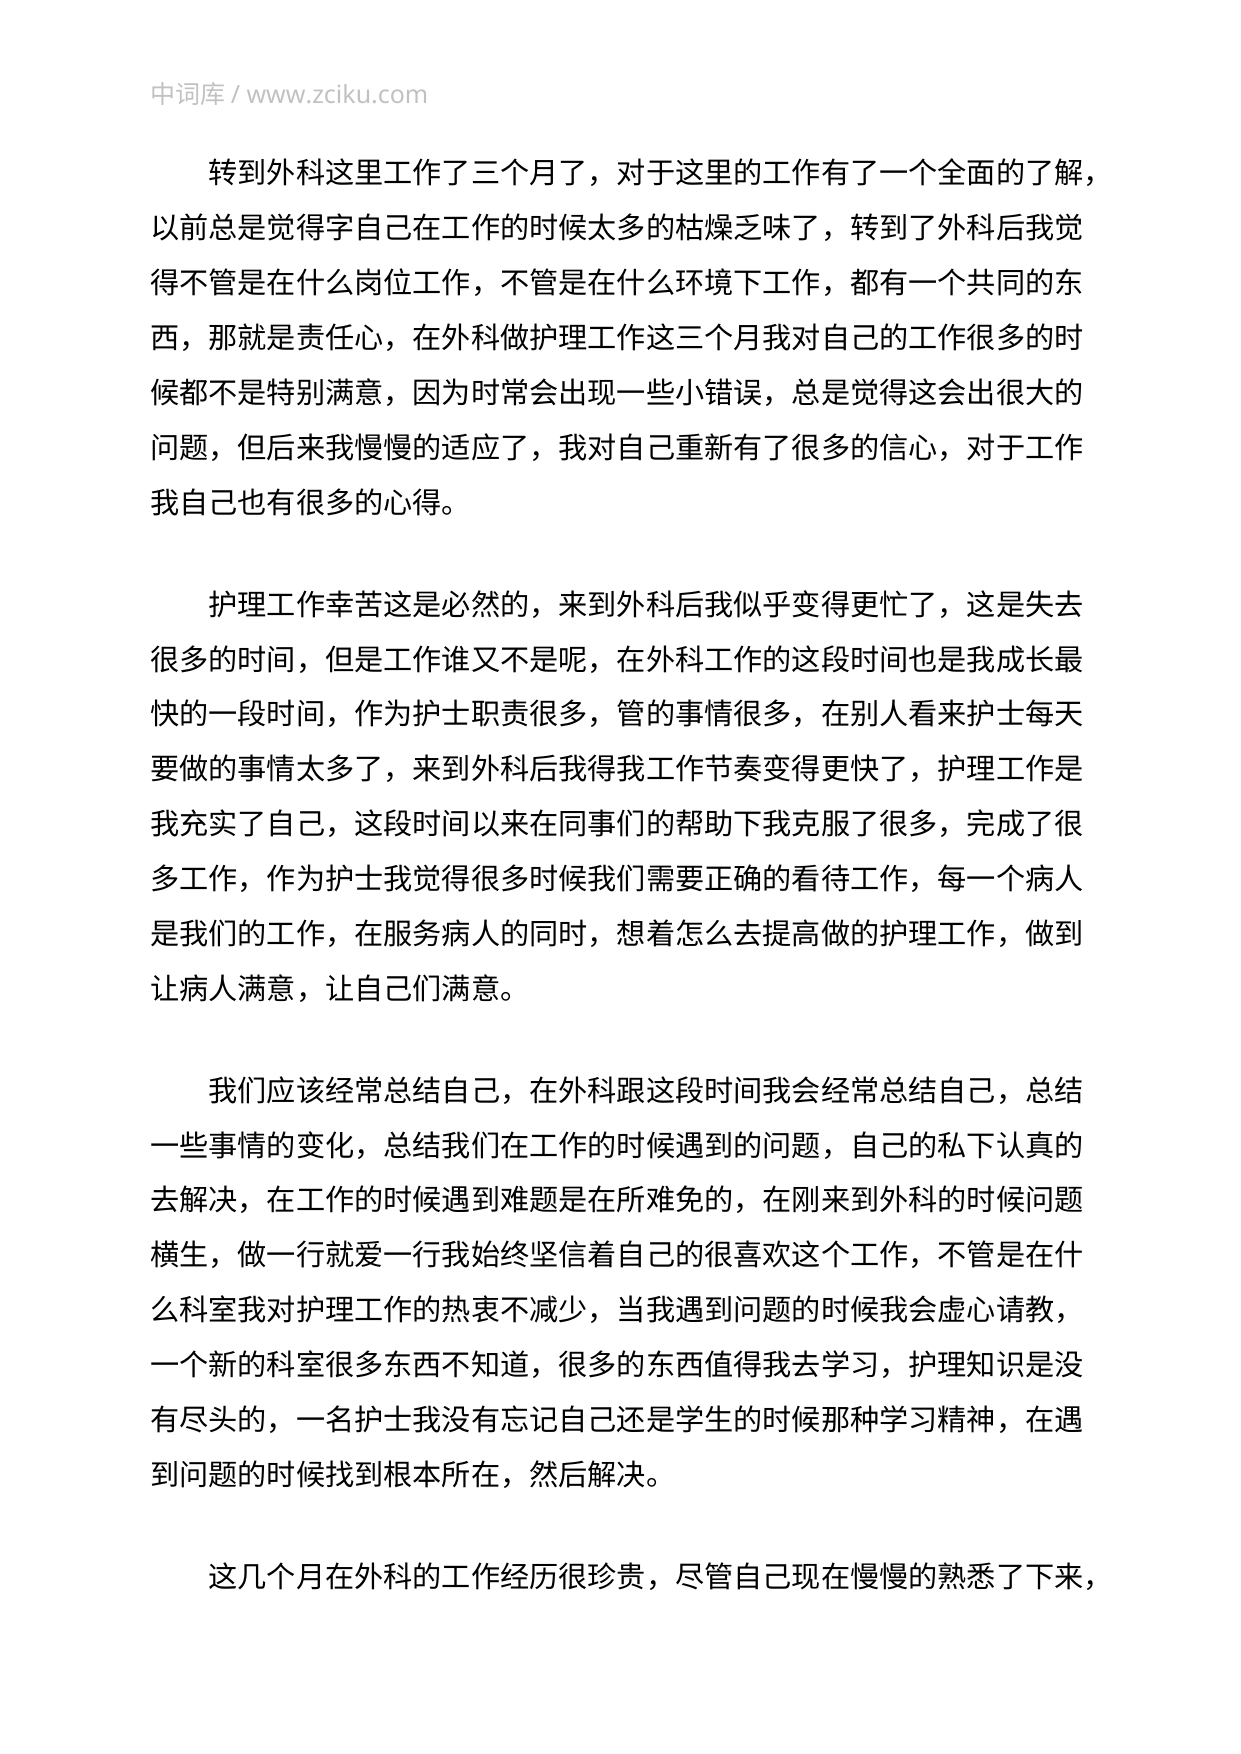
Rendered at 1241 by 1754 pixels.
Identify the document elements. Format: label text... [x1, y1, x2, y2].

text 护理工作幸苦这是必然的，来到外科后我似乎变得更忙了，这是失去很多的时间，但是工作谁又不是呢，在外科工作的这段时间也是我成长最快的一段时间，作为护士职责很多，管的事情很多，在别人看来护士每天要做的事情太多了，来到外科后我得我工作节奏变得更快了，护理工作是我充实了自己，这段时间以来在同事们的帮助下我克服了很多，完成了很多工作，作为护士我觉得很多时候我们需要正确的看待工作，每一个病人是我们的工作，在服务病人的同时，想着怎么去提高做的护理工作，做到让病人满意，让自己们满意。 [150, 581, 1090, 1008]
text 转到外科这里工作了三个月了，对于这里的工作有了一个全面的了解，以前总是觉得字自己在工作的时候太多的枯燥乏味了，转到了外科后我觉得不管是在什么岗位工作，不管是在什么环境下工作，都有一个共同的东西，那就是责任心，在外科做护理工作这三个月我对自己的工作很多的时候都不是特别满意，因为时常会出现一些小错误，总是觉得这会出很大的问题，但后来我慢慢的适应了，我对自己重新有了很多的信心，对于工作我自己也有很多的心得。 [150, 150, 1090, 522]
text 我们应该经常总结自己，在外科跟这段时间我会经常总结自己，总结一些事情的变化，总结我们在工作的时候遇到的问题，自己的私下认真的去解决，在工作的时候遇到难题是在所难免的，在刚来到外科的时候问题横生，做一行就爱一行我始终坚信着自己的很喜欢这个工作，不管是在什么科室我对护理工作的热衷不减少，当我遇到问题的时候我会虚心请教，一个新的科室很多东西不知道，很多的东西值得我去学习，护理知识是没有尽头的，一名护士我没有忘记自己还是学生的时候那种学习精神，在遇到问题的时候找到根本所在，然后解决。 [150, 1067, 1090, 1494]
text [150, 1553, 1090, 1596]
